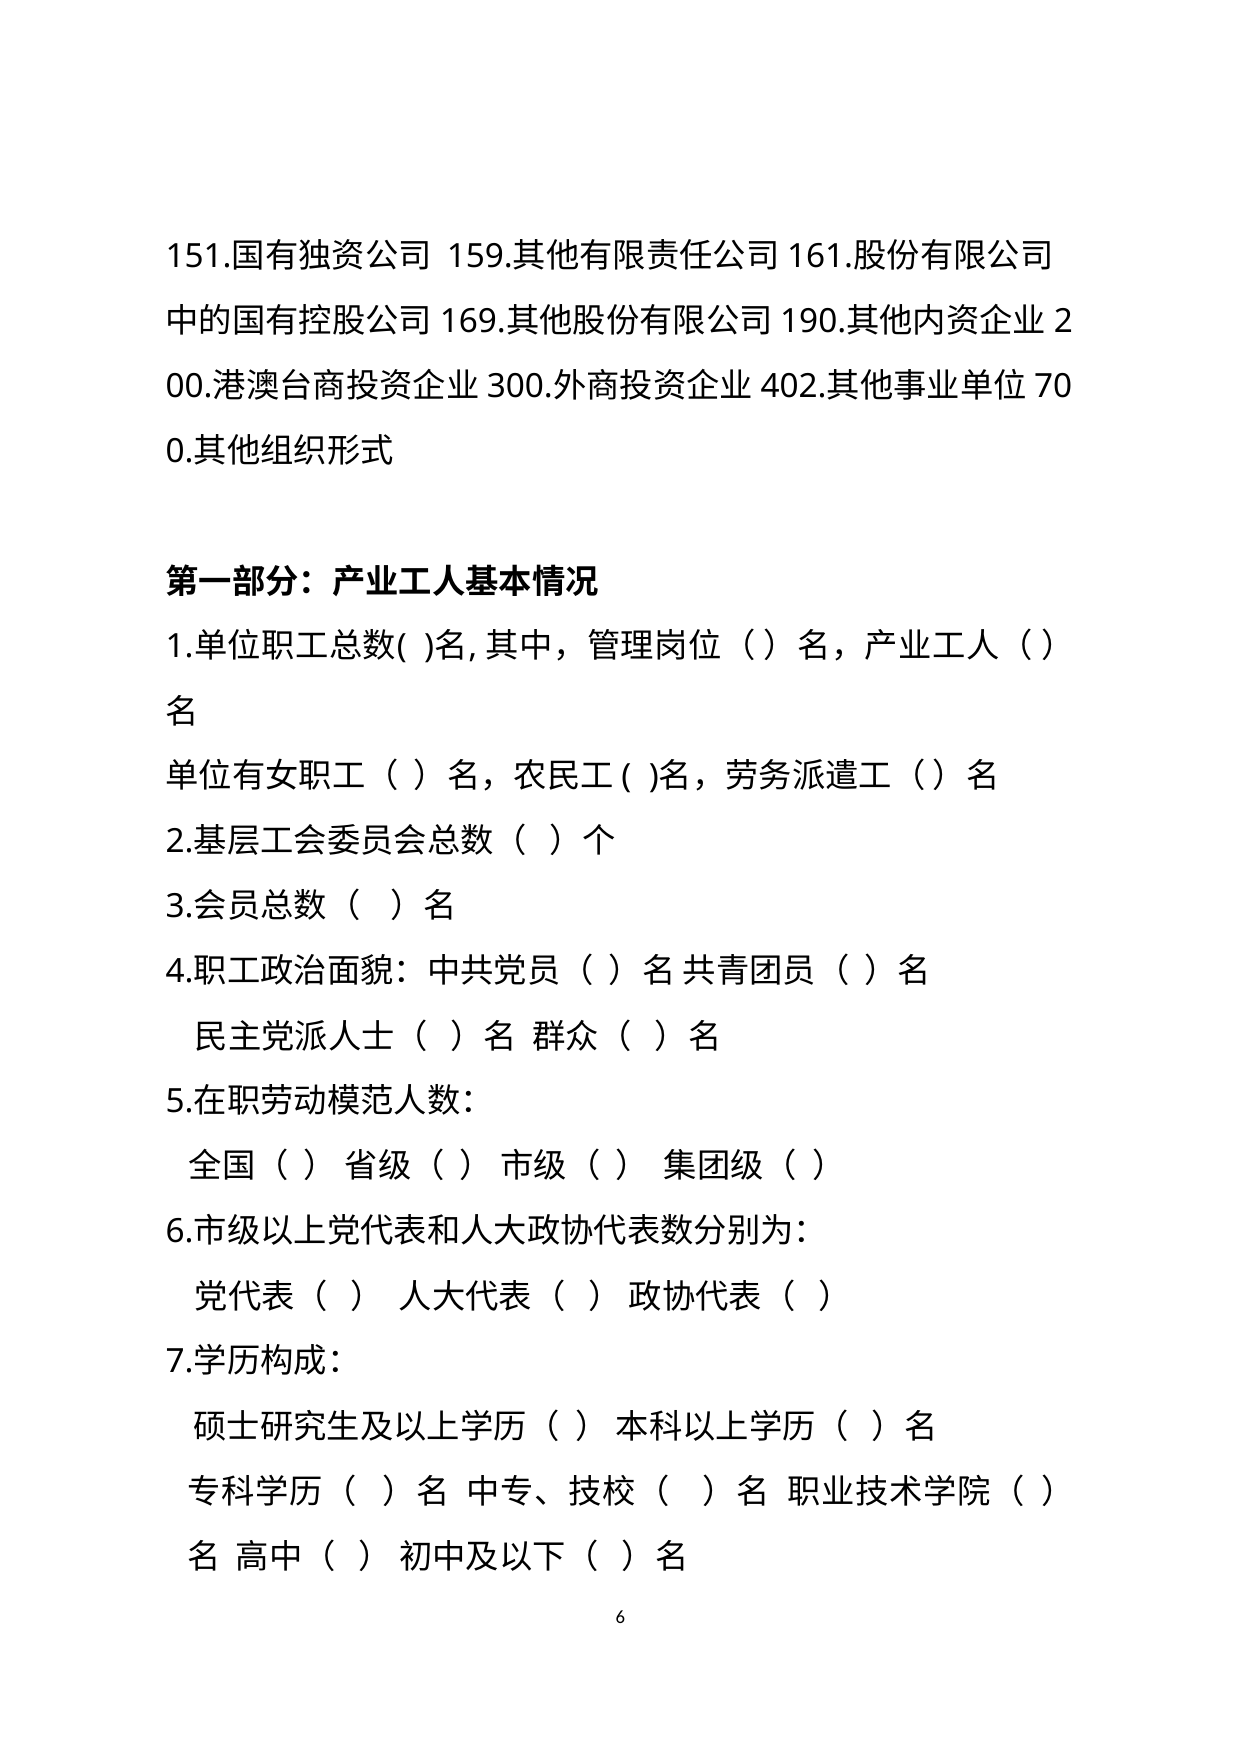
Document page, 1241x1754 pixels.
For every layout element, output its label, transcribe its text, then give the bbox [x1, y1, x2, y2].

text 党代表（ ） 人大代表（ ） 政协代表（ ） [165, 1261, 1075, 1326]
text 151.国有独资公司 159.其他有限责任公司 161.股份有限公司中的国有控股公司 169.其他股份有限公司 190.其他内资企业 200.港澳台商投资企业 300.外商投资企业 402.其他事业单位 700.其他组织形式 [165, 221, 1075, 481]
text 6.市级以上党代表和人大政协代表数分别为： [165, 1196, 1075, 1261]
text 7.学历构成： [165, 1326, 1075, 1391]
text 硕士研究生及以上学历（ ） 本科以上学历（ ）名 [176, 1391, 1075, 1456]
text 第一部分：产业工人基本情况 [165, 546, 1075, 611]
text 单位有女职工（ ）名，农民工 ( )名，劳务派遣工（ ）名 [165, 741, 1075, 806]
text 1.单位职工总数( )名, 其中，管理岗位（ ）名，产业工人（ ）名 [165, 611, 1075, 741]
text 2.基层工会委员会总数（ ）个 [165, 806, 1075, 871]
text 5.在职劳动模范人数： [165, 1066, 1075, 1131]
text 民主党派人士（ ）名 群众（ ）名 [165, 1001, 1075, 1066]
text 3.会员总数（ ）名 [165, 871, 1075, 936]
text 专科学历（ ）名 中专、技校（ ）名 职业技术学院（ ）名 高中（ ） 初中及以下（ ）名 [187, 1456, 1075, 1586]
text 4.职工政治面貌：中共党员（ ）名 共青团员（ ）名 [165, 936, 1075, 1001]
text 全国（ ） 省级（ ） 市级（ ） 集团级（ ） [165, 1131, 1075, 1196]
